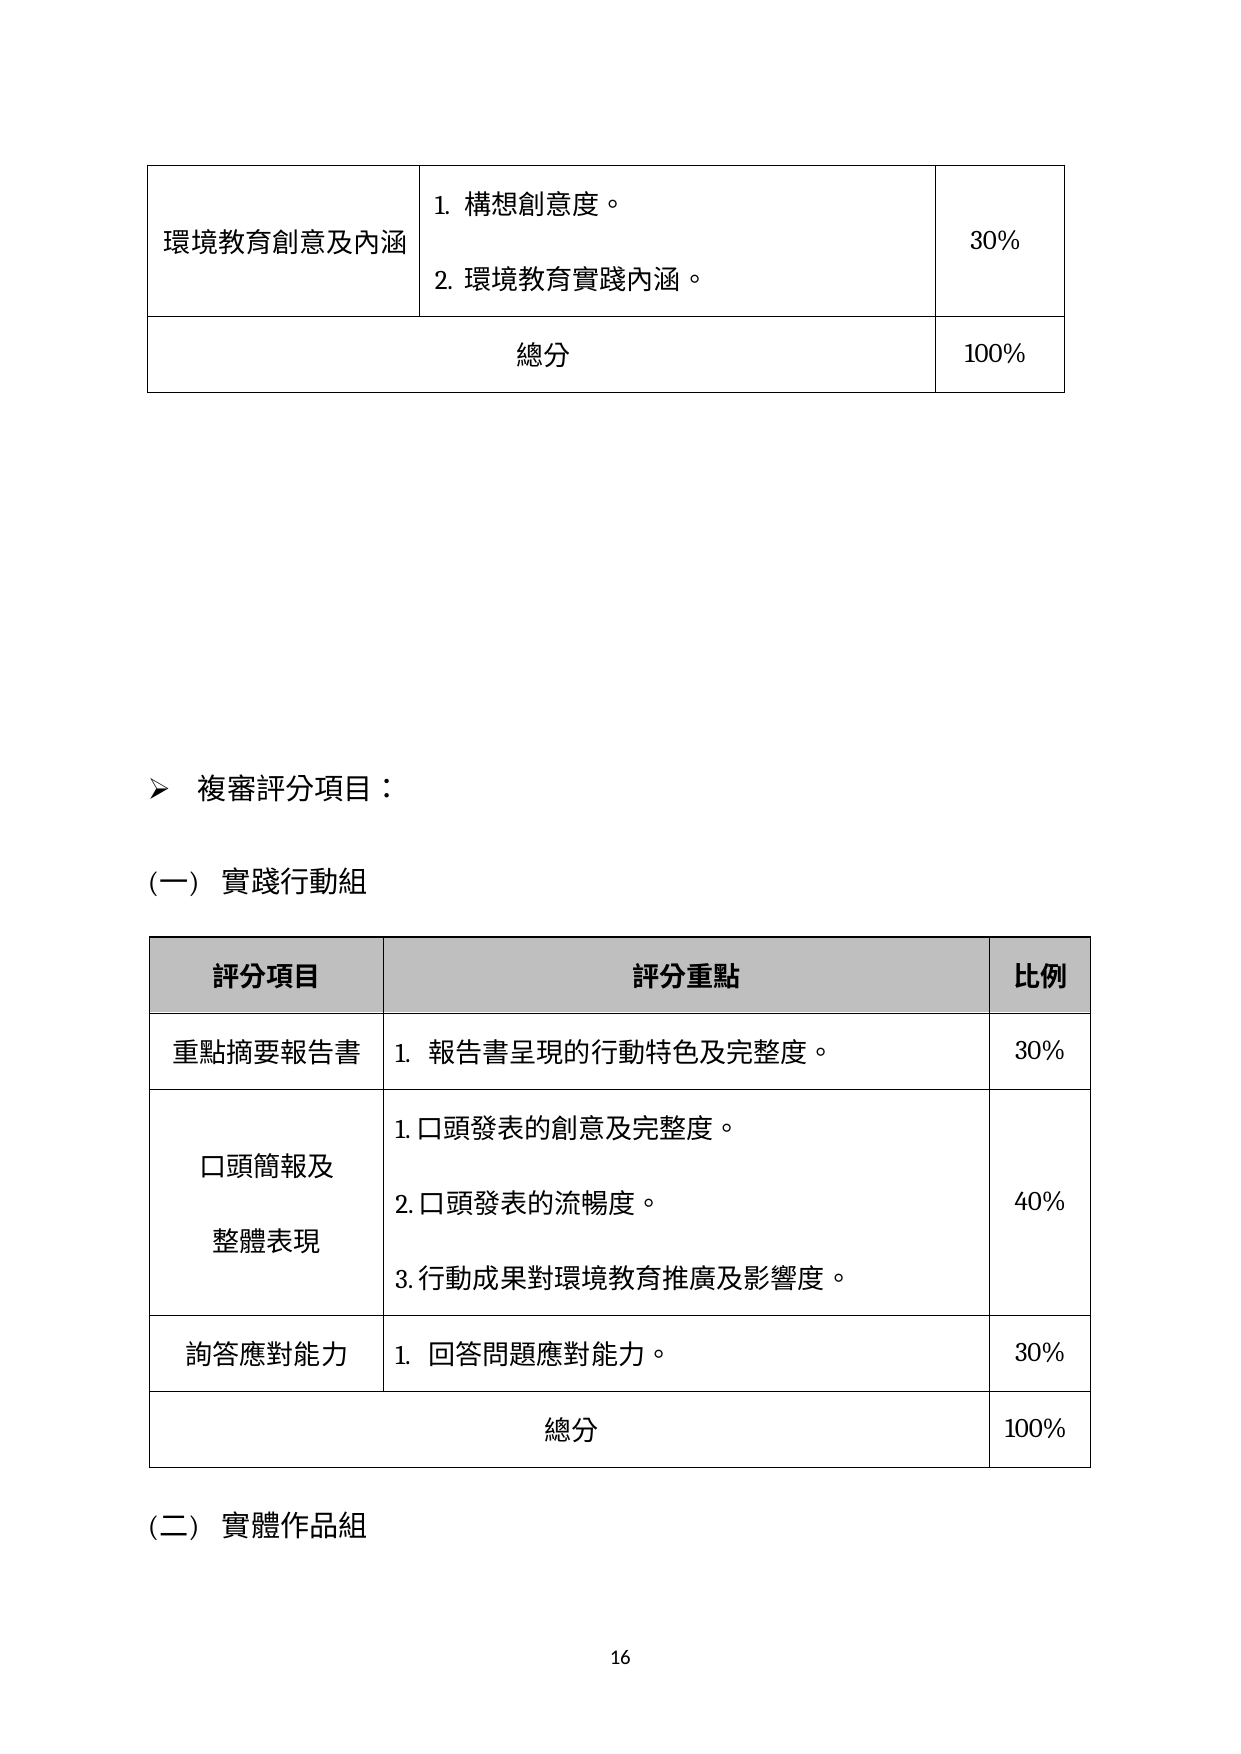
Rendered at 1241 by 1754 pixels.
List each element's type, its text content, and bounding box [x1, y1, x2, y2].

table_cell 重點摘要報告書 [150, 1014, 383, 1088]
table_cell 構想創意度。 環境教育實踐內涵。 [420, 166, 935, 316]
table_cell 30% [936, 166, 1064, 316]
table_cell 環境教育創意及內涵 [148, 166, 419, 316]
table_cell 總分 [148, 317, 935, 392]
list 實踐行動組 [148, 843, 1092, 918]
table_cell 1. 口頭發表的創意及完整度。 2. 口頭發表的流暢度。 3. 行動成果對環境教育推廣及影響度。 [384, 1090, 989, 1314]
table_cell 口頭簡報及 整體表現 [150, 1090, 383, 1314]
table_cell 總分 [150, 1392, 989, 1467]
list 實體作品組 [148, 1486, 1092, 1561]
table_cell 30% [990, 1014, 1090, 1088]
table_header 比例 [990, 938, 1090, 1012]
table_header 評分重點 [384, 938, 989, 1012]
table_cell 回答問題應對能力。 [384, 1316, 989, 1391]
table_header 評分項目 [150, 938, 383, 1012]
table_cell 詢答應對能力 [150, 1316, 383, 1391]
table_cell 報告書呈現的行動特色及完整度。 [384, 1014, 989, 1088]
table_cell 100% [990, 1392, 1090, 1467]
list 複審評分項目： [148, 749, 1092, 824]
table_cell 100% [936, 317, 1064, 392]
table_cell 30% [990, 1316, 1090, 1391]
table_cell 40% [990, 1090, 1090, 1314]
